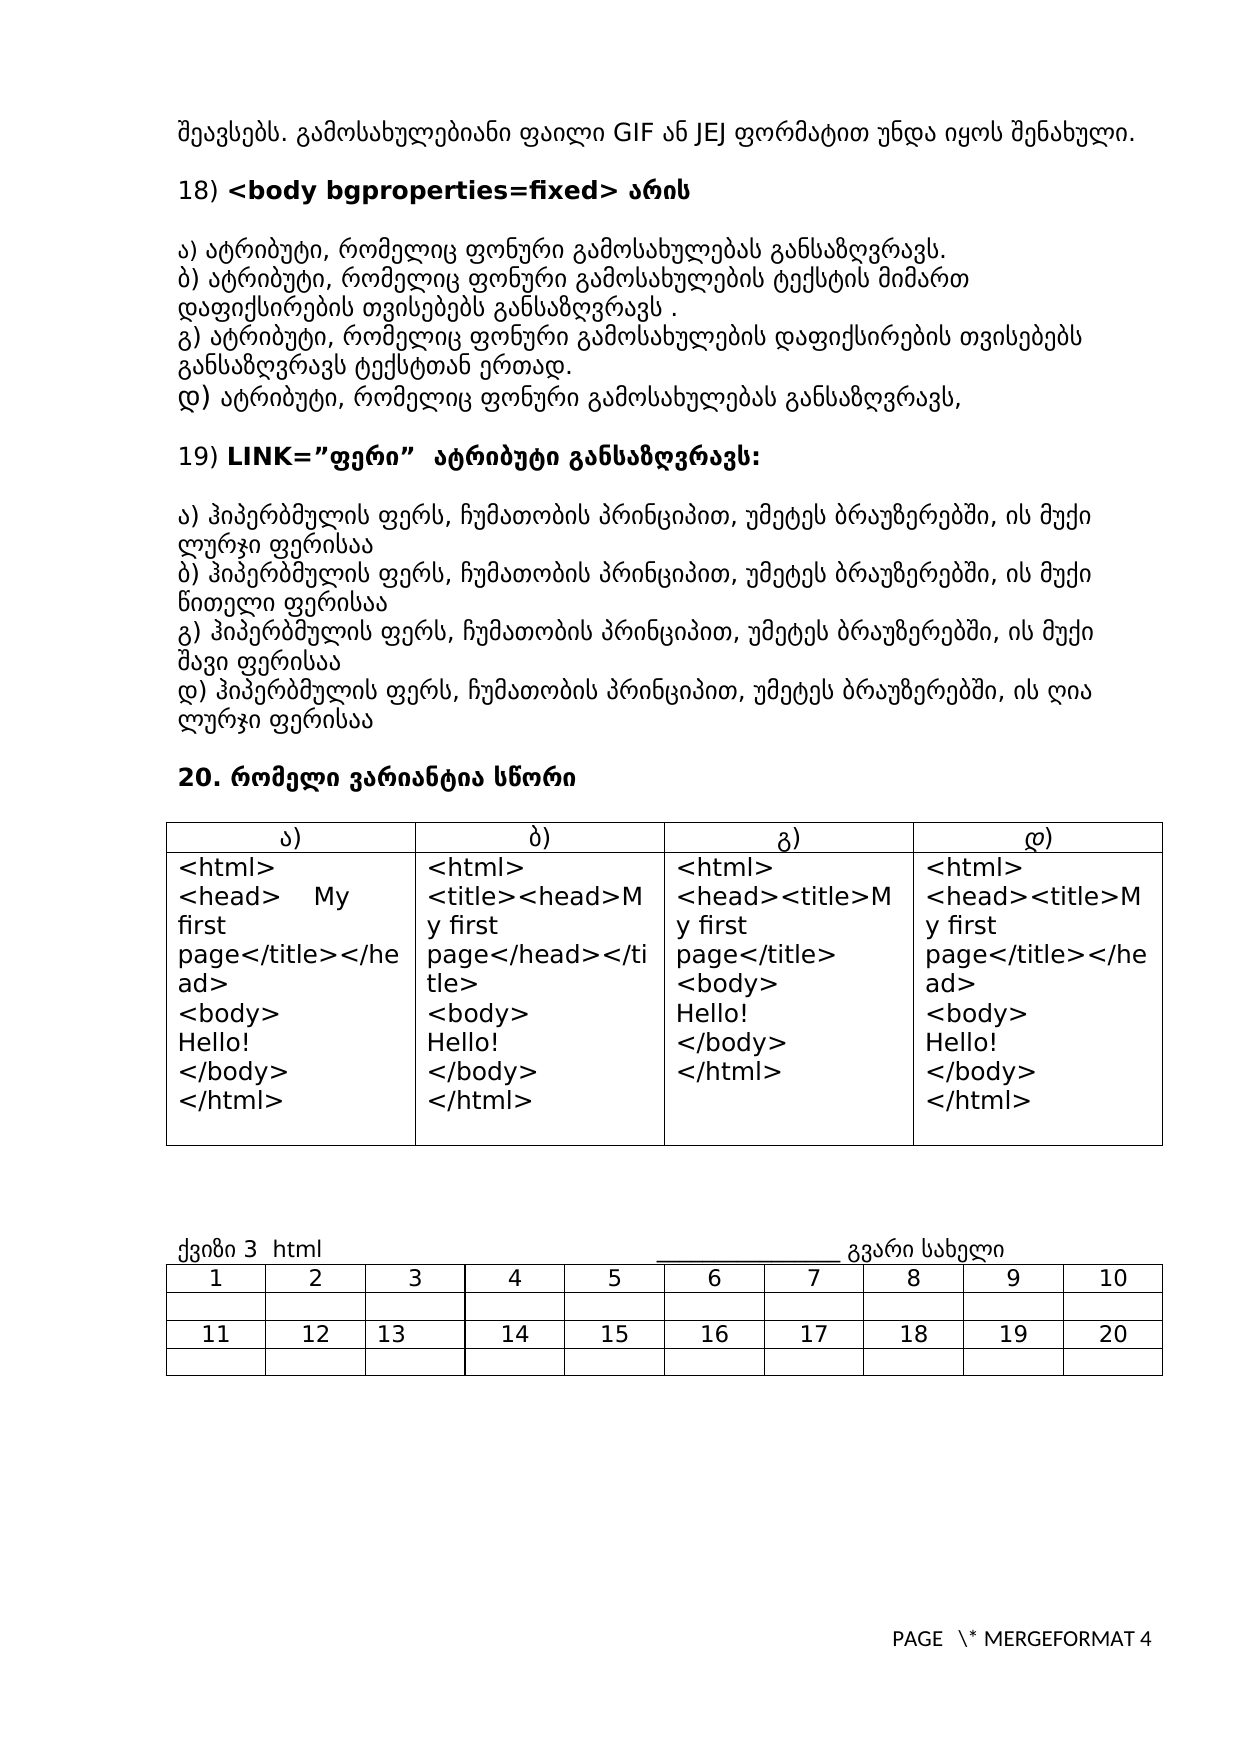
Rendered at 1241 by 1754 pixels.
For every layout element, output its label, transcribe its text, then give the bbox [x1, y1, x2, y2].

table_header 7 [765, 1265, 863, 1292]
table_header 9 [964, 1265, 1063, 1292]
table_cell [167, 1349, 265, 1375]
text დ) ატრიბუტი, რომელიც ფონური გამოსახულებას განსაზღვრავს, [177, 381, 1152, 413]
table_header 5 [565, 1265, 664, 1292]
table_header გ) [665, 823, 913, 852]
table_cell 16 [665, 1321, 764, 1347]
table_cell [366, 1349, 464, 1375]
table_cell [964, 1293, 1063, 1320]
table_header 3 [366, 1265, 464, 1292]
table_cell [466, 1349, 564, 1375]
table_cell 13 [366, 1321, 464, 1347]
table_cell [665, 1293, 764, 1320]
table_header 4 [466, 1265, 564, 1292]
table_cell [765, 1349, 863, 1375]
table_cell [466, 1293, 564, 1320]
table_cell 19 [964, 1321, 1063, 1347]
text დ) ჰიპერბმულის ფერს, ჩუმათობის პრინციპით, უმეტეს ბრაუზერებში, ის ღია ლურჯი ფერისაა [177, 676, 1152, 734]
table_header ბ) [416, 823, 664, 852]
text 19) LINK=”ფერი” ატრიბუტი განსაზღვრავს: [177, 442, 1152, 472]
text გ) ჰიპერბმულის ფერს, ჩუმათობის პრინციპით, უმეტეს ბრაუზერებში, ის მუქი შავი ფერისაა [177, 617, 1152, 676]
text გ) ატრიბუტი, რომელიც ფონური გამოსახულების დაფიქსირების თვისებებს განსაზღვრავს ტექსტთან ერთად. [177, 322, 1152, 381]
text ბ) ატრიბუტი, რომელიც ფონური გამოსახულების ტექსტის მიმართ დაფიქსირების თვისებებს განსაზღვრავს . [177, 264, 1152, 322]
table_cell 14 [466, 1321, 564, 1347]
table_cell [565, 1293, 664, 1320]
text ა) ჰიპერბმულის ფერს, ჩუმათობის პრინციპით, უმეტეს ბრაუზერებში, ის მუქი ლურჯი ფერისაა [177, 501, 1152, 559]
text ა) ატრიბუტი, რომელიც ფონური გამოსახულებას განსაზღვრავს. [177, 235, 1152, 264]
table_cell [366, 1293, 464, 1320]
text შეავსებს. გამოსახულებიანი ფაილი GIF ან JEJ ფორმატით უნდა იყოს შენახული. [177, 118, 1152, 147]
table_cell [565, 1349, 664, 1375]
table_header 8 [864, 1265, 963, 1292]
table_cell [864, 1293, 963, 1320]
table_cell 17 [765, 1321, 863, 1347]
table_cell [266, 1349, 365, 1375]
table_cell [1064, 1293, 1162, 1320]
table_cell 15 [565, 1321, 664, 1347]
table_header ა) [167, 823, 415, 852]
table_cell [665, 1349, 764, 1375]
text ბ) ჰიპერბმულის ფერს, ჩუმათობის პრინციპით, უმეტეს ბრაუზერებში, ის მუქი წითელი ფერისაა [177, 559, 1152, 617]
table_cell <html> <head> My first page</title></head> <body> Hello! </body> </html> [167, 853, 415, 1144]
table_header 1 [167, 1265, 265, 1292]
table_header 10 [1064, 1265, 1162, 1292]
table_cell <html> <head><title>My first page</title></head> <body> Hello! </body> </html> [914, 853, 1162, 1144]
table_cell [765, 1293, 863, 1320]
table_cell [1064, 1349, 1162, 1375]
table_cell [266, 1293, 365, 1320]
text ქვიზი 3 html ________________ გვარი სახელი [177, 1233, 1152, 1264]
text 20. რომელი ვარიანტია სწორი [177, 763, 1152, 792]
table_cell [964, 1349, 1063, 1375]
table_header 2 [266, 1265, 365, 1292]
table_cell [864, 1349, 963, 1375]
table_cell 11 [167, 1321, 265, 1347]
table_cell 12 [266, 1321, 365, 1347]
table_header დ) [914, 823, 1162, 852]
table_cell <html> <title><head>My first page</head></title> <body> Hello! </body> </html> [416, 853, 664, 1144]
text 18) <body bgproperties=fixed> არის [177, 176, 1152, 206]
table_cell 18 [864, 1321, 963, 1347]
table_cell [167, 1293, 265, 1320]
table_cell 20 [1064, 1321, 1162, 1347]
table_header 6 [665, 1265, 764, 1292]
table_cell <html> <head><title>My first page</title> <body> Hello! </body> </html> [665, 853, 913, 1144]
